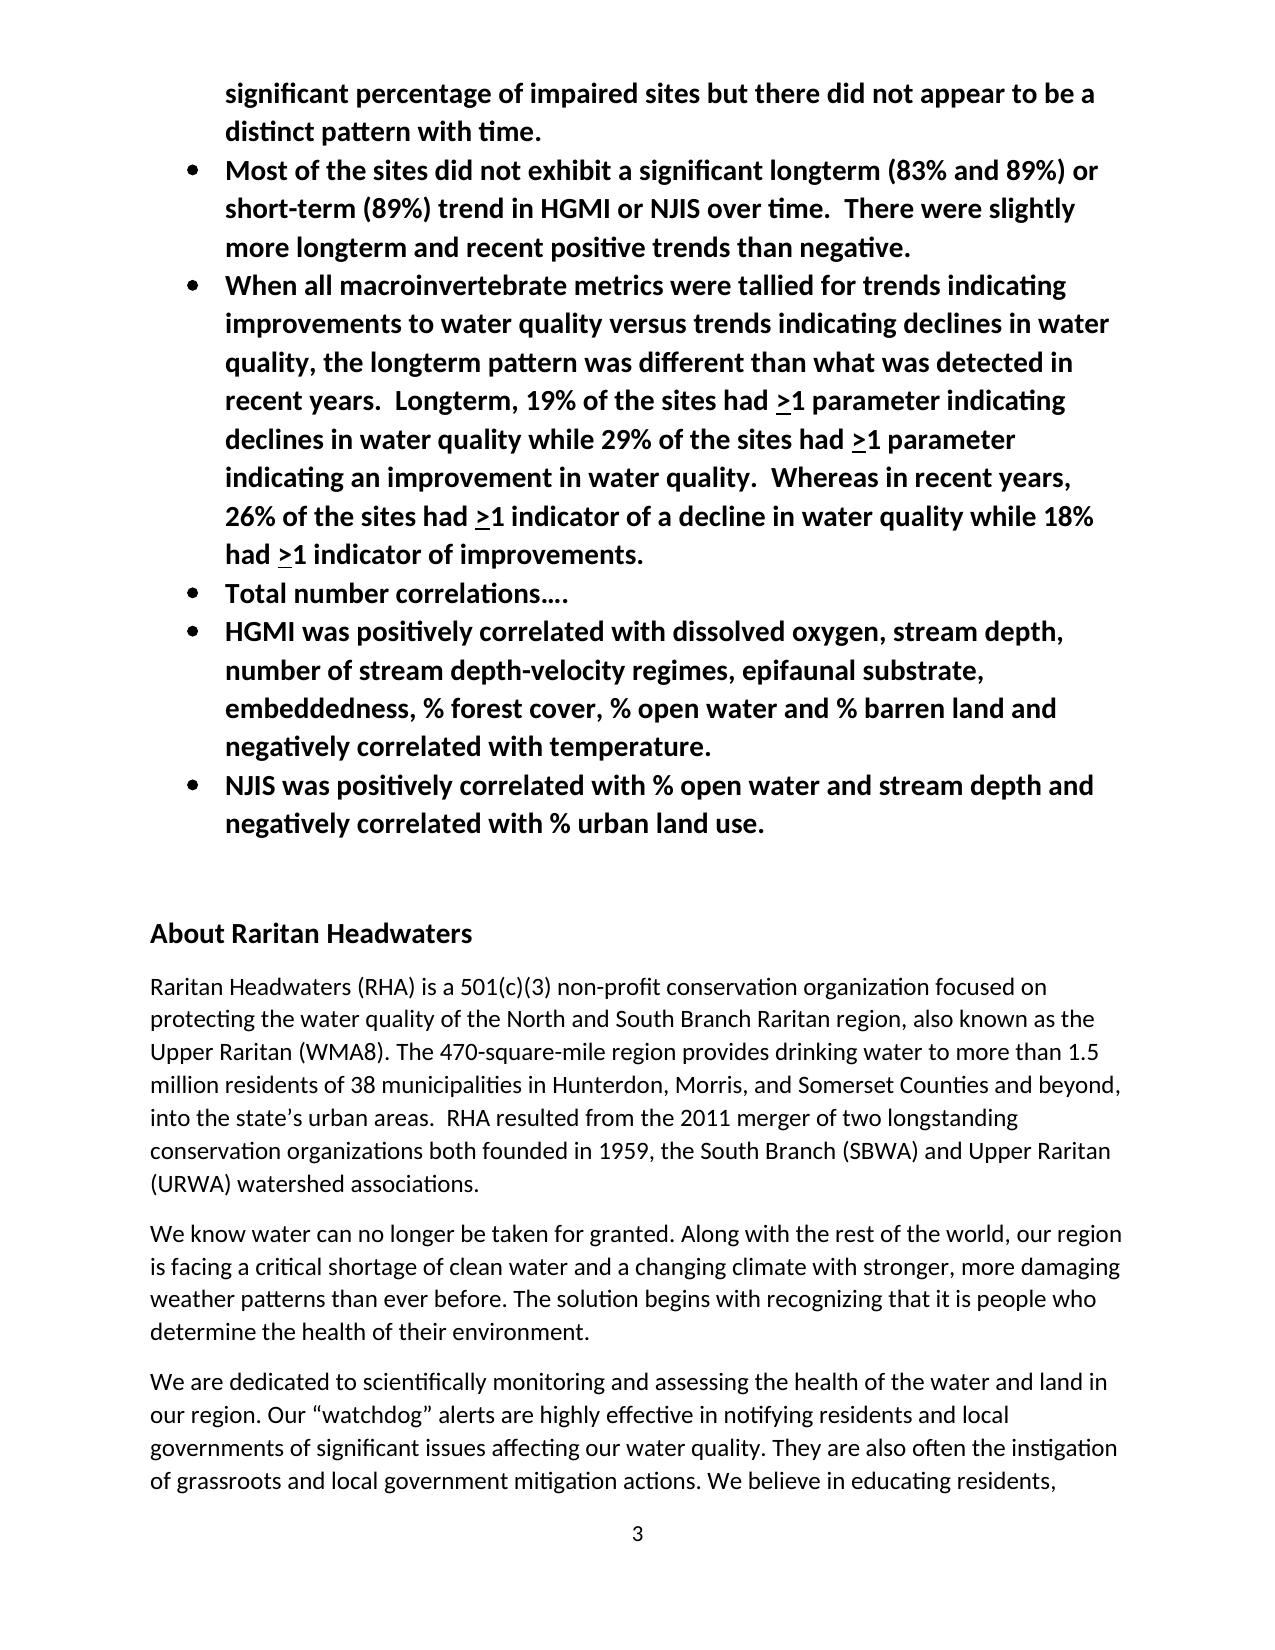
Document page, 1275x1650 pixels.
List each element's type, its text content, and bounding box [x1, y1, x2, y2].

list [187, 75, 1125, 149]
list When all macroinvertebrate metrics were tallied for trends indicating improvements to water quality versus trends indicating declines in water quality, the longterm pattern was different than what was detected in recent years. Longterm, 19% of the sites had >1 parameter indicating declines in water quality while 29% of the sites had >1 parameter indicating an improvement in water quality. Whereas in recent years, 26% of the sites had >1 indicator of a decline in water quality while 18% had >1 indicator of improvements. [187, 267, 1125, 572]
list Most of the sites did not exhibit a significant longterm (83% and 89%) or short-term (89%) trend in HGMI or NJIS over time. There were slightly more longterm and recent positive trends than negative. [187, 152, 1125, 264]
list HGMI was positively correlated with dissolved oxygen, stream depth, number of stream depth-velocity regimes, epifaunal substrate, embeddedness, % forest cover, % open water and % barren land and negatively correlated with temperature. [187, 613, 1125, 764]
text We know water can no longer be taken for granted. Along with the rest of the world, our region is facing a critical shortage of clean water and a changing climate with stronger, more damaging weather patterns than ever before. The solution begins with recognizing that it is people who determine the health of their environment. [150, 1218, 1125, 1347]
list Total number correlations…. [187, 575, 1125, 610]
list NJIS was positively correlated with % open water and stream depth and negatively correlated with % urban land use. [187, 767, 1125, 841]
text About Raritan Headwaters [150, 916, 1125, 951]
text Raritan Headwaters (RHA) is a 501(c)(3) non-profit conservation organization focused on protecting the water quality of the North and South Branch Raritan region, also known as the Upper Raritan (WMA8). The 470-square-mile region provides drinking water to more than 1.5 million residents of 38 municipalities in Hunterdon, Morris, and Somerset Counties and beyond, into the state’s urban areas. RHA resulted from the 2011 merger of two longstanding conservation organizations both founded in 1959, the South Branch (SBWA) and Upper Raritan (URWA) watershed associations. [150, 971, 1125, 1199]
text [150, 1366, 1125, 1495]
